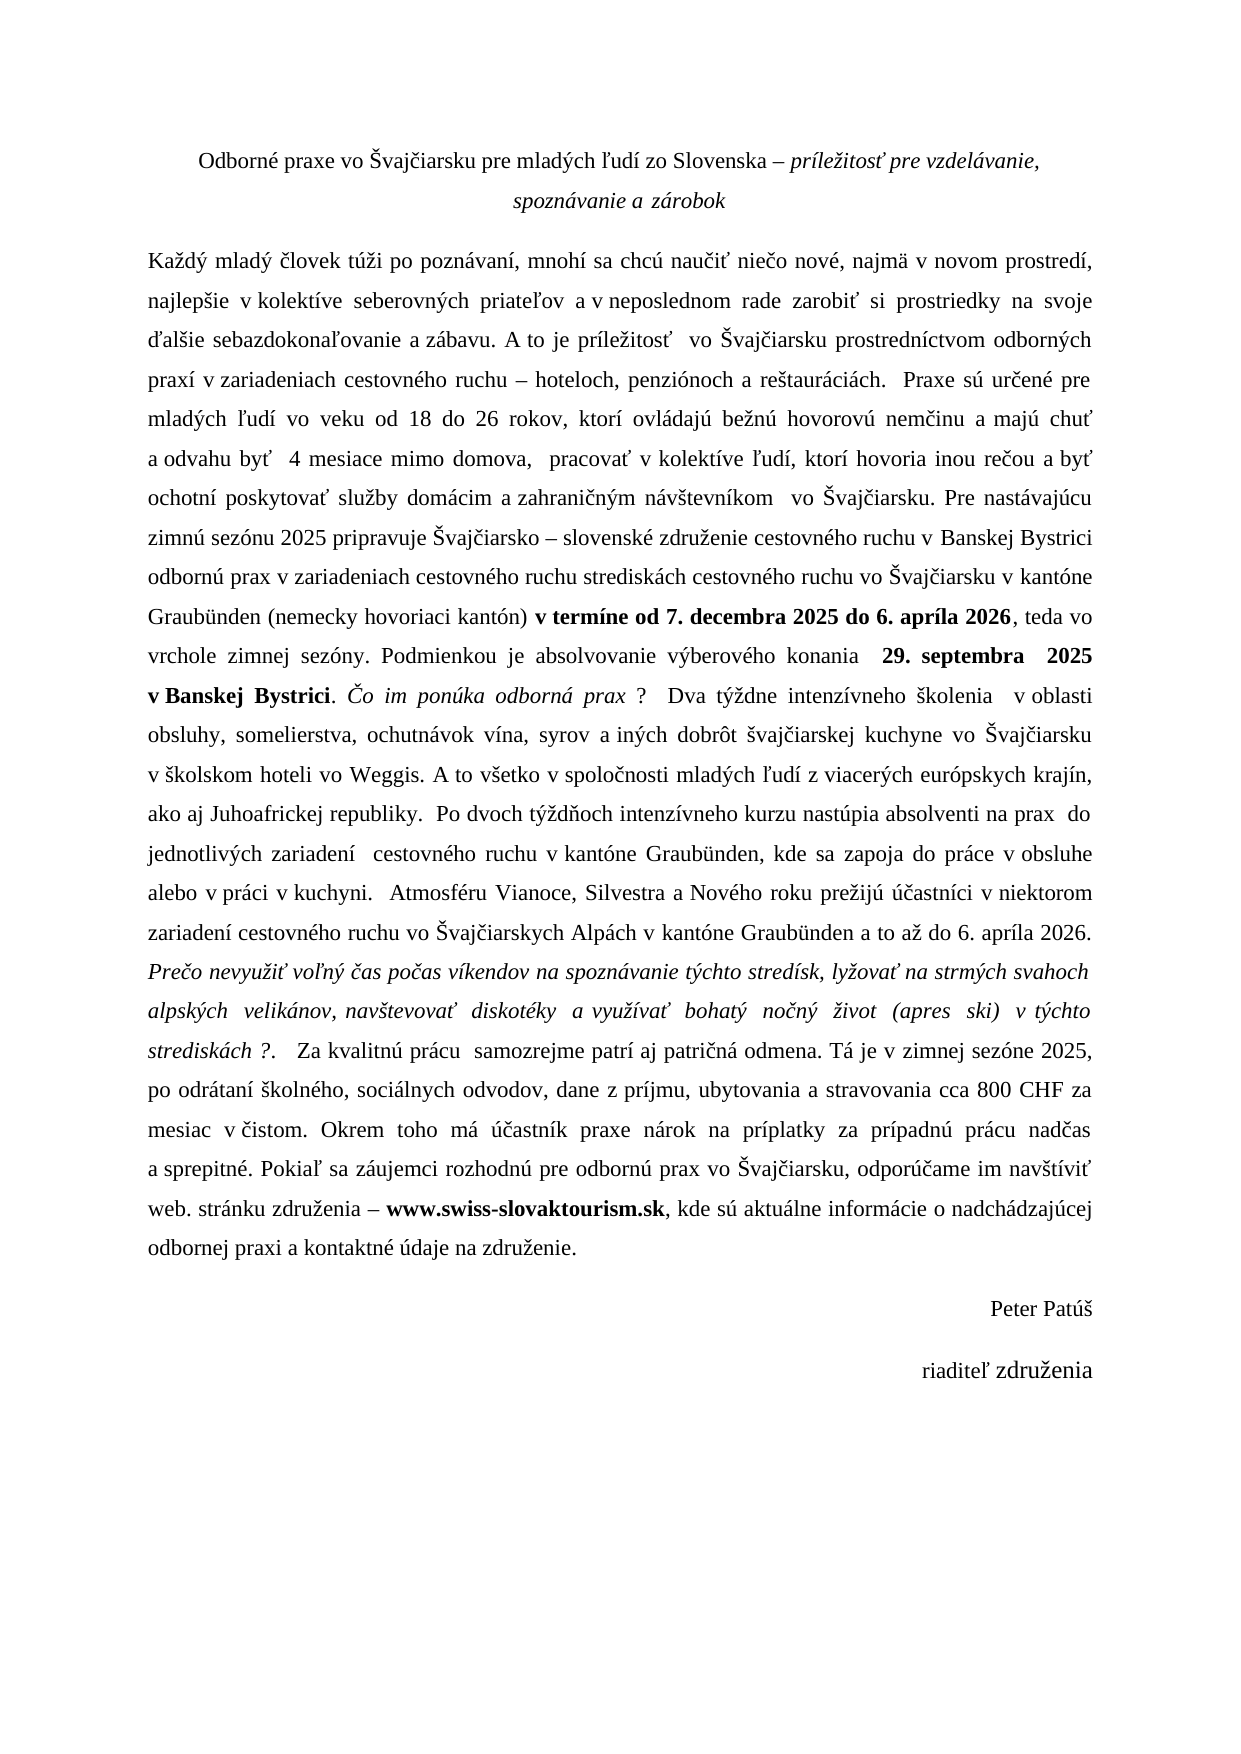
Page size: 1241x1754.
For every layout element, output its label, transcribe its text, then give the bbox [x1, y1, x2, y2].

text Odborné praxe vo Švajčiarsku pre mladých ľudí zo Slovenska – príležitosť pre vzdelávanie, spoznávanie a zárobok [148, 148, 1093, 213]
text Peter Patúš [148, 1295, 1093, 1321]
text Každý mladý človek túži po poznávaní, mnohí sa chcú naučiť niečo nové, najmä v novom prostredí, najlepšie v kolektíve seberovných priateľov a v neposlednom rade zarobiť si prostriedky na svoje ďalšie sebazdokonaľovanie a zábavu. A to je príležitosť vo Švajčiarsku prostredníctvom odborných praxí v zariadeniach cestovného ruchu – hoteloch, penziónoch a reštauráciách. Praxe sú určené pre mladých ľudí vo veku od 18 do 26 rokov, ktorí ovládajú bežnú hovorovú nemčinu a majú chuť a odvahu byť 4 mesiace mimo domova, pracovať v kolektíve ľudí, ktorí hovoria inou rečou a byť ochotní poskytovať služby domácim a zahraničným návštevníkom vo Švajčiarsku. Pre nastávajúcu zimnú sezónu 2025 pripravuje Švajčiarsko – slovenské združenie cestovného ruchu v Banskej Bystrici odbornú prax v zariadeniach cestovného ruchu strediskách cestovného ruchu vo Švajčiarsku v kantóne Graubünden (nemecky hovoriaci kantón) v termíne od 7. decembra 2025 do 6. apríla 2026, teda vo vrchole zimnej sezóny. Podmienkou je absolvovanie výberového konania 29. septembra 2025 v Banskej Bystrici. Čo im ponúka odborná prax ? Dva týždne intenzívneho školenia v oblasti obsluhy, somelierstva, ochutnávok vína, syrov a iných dobrôt švajčiarskej kuchyne vo Švajčiarsku v školskom hoteli vo Weggis. A to všetko v spoločnosti mladých ľudí z viacerých európskych krajín, ako aj Juhoafrickej republiky. Po dvoch týždňoch intenzívneho kurzu nastúpia absolventi na prax do jednotlivých zariadení cestovného ruchu v kantóne Graubünden, kde sa zapoja do práce v obsluhe alebo v práci v kuchyni. Atmosféru Vianoce, Silvestra a Nového roku prežijú účastníci v niektorom zariadení cestovného ruchu vo Švajčiarskych Alpách v kantóne Graubünden a to až do 6. apríla 2026. Prečo nevyužiť voľný čas počas víkendov na spoznávanie týchto stredísk, lyžovať na strmých svahoch alpských velikánov, navštevovať diskotéky a využívať bohatý nočný život (apres ski) v týchto strediskách ?. Za kvalitnú prácu samozrejme patrí aj patričná odmena. Tá je v zimnej sezóne 2025, po odrátaní školného, sociálnych odvodov, dane z príjmu, ubytovania a stravovania cca 800 CHF za mesiac v čistom. Okrem toho má účastník praxe nárok na príplatky za prípadnú prácu nadčas a sprepitné. Pokiaľ sa záujemci rozhodnú pre odbornú prax vo Švajčiarsku, odporúčame im navštíviť web. stránku združenia – www.swiss-slovaktourism.sk, kde sú aktuálne informácie o nadchádzajúcej odbornej praxi a kontaktné údaje na združenie. [148, 247, 1093, 1261]
text riaditeľ združenia [148, 1355, 1093, 1384]
